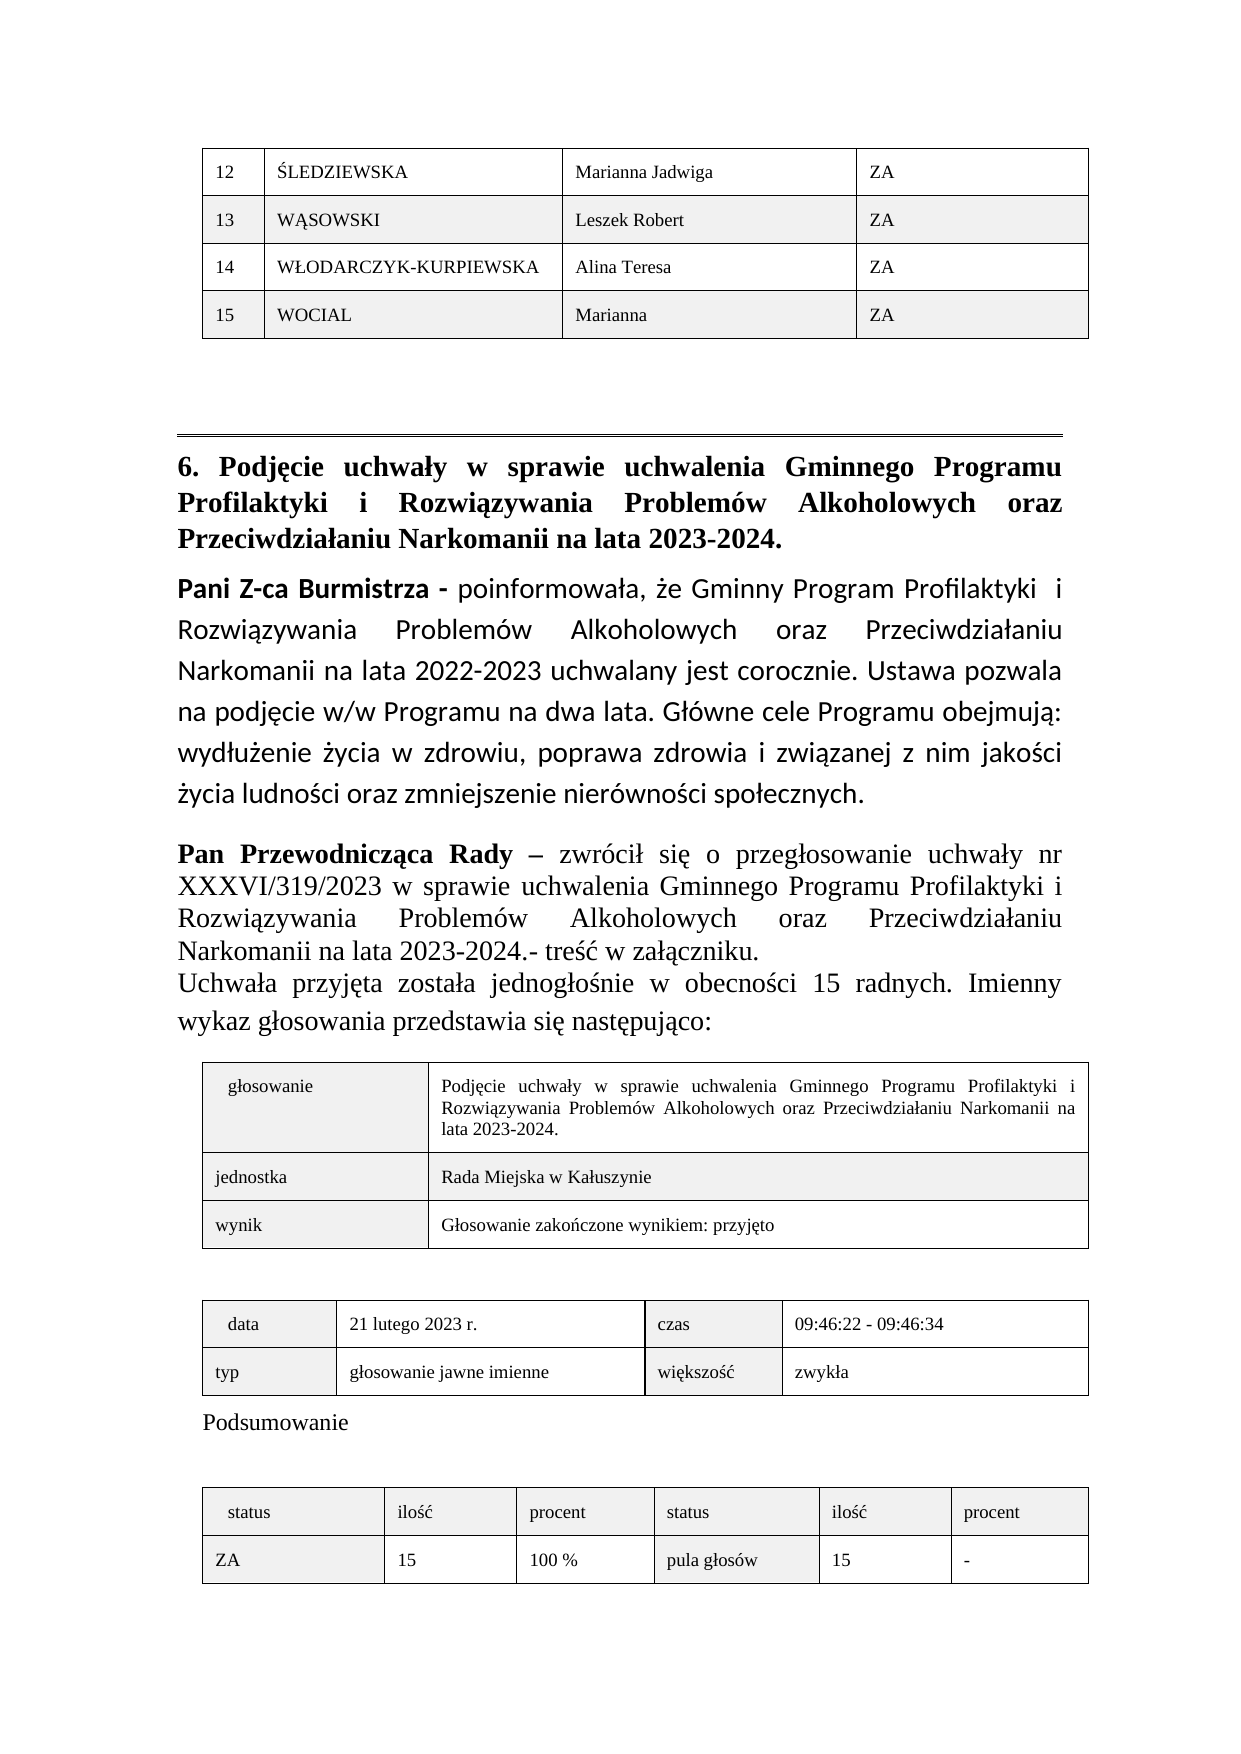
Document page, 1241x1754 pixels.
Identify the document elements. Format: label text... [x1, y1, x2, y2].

table_cell WĄSOWSKI [265, 196, 562, 243]
table_cell 13 [203, 196, 264, 243]
table_cell 15 [820, 1536, 951, 1582]
table_header Podjęcie uchwały w sprawie uchwalenia Gminnego Programu Profilaktyki i Rozwiązywania Problemów Alkoholowych oraz Przeciwdziałaniu Narkomanii na lata 2023-2024. [429, 1063, 1088, 1152]
table_cell ZA [857, 244, 1088, 290]
text Pan Przewodnicząca Rady – zwrócił się o przegłosowanie uchwały nr XXXVI/319/2023 w sprawie uchwalenia Gminnego Programu Profilaktyki i Rozwiązywania Problemów Alkoholowych oraz Przeciwdziałaniu Narkomanii na lata 2023-2024.- treść w załączniku. [177, 837, 1063, 966]
table_cell ŚLEDZIEWSKA [265, 149, 562, 195]
table_cell Alina Teresa [563, 244, 856, 290]
table_header procent [952, 1488, 1088, 1535]
table_cell 15 [385, 1536, 516, 1582]
table_cell 14 [203, 244, 264, 290]
table_header procent [517, 1488, 654, 1535]
table_cell jednostka [203, 1153, 428, 1200]
table_cell Rada Miejska w Kałuszynie [429, 1153, 1088, 1200]
text Podsumowanie [202, 1408, 1038, 1436]
table_cell większość [646, 1348, 782, 1395]
table_cell 100 % [517, 1536, 654, 1582]
table_header 09:46:22 - 09:46:34 [783, 1301, 1088, 1347]
table_cell 12 [203, 149, 264, 195]
table_cell głosowanie jawne imienne [337, 1348, 644, 1395]
table_cell pula głosów [655, 1536, 819, 1582]
table_header ilość [820, 1488, 951, 1535]
table_cell Głosowanie zakończone wynikiem: przyjęto [429, 1201, 1088, 1247]
table_cell Marianna [563, 291, 856, 338]
table_header ilość [385, 1488, 516, 1535]
table_cell - [952, 1536, 1088, 1582]
table_cell ZA [857, 149, 1088, 195]
table_cell wynik [203, 1201, 428, 1247]
table_cell ZA [203, 1536, 384, 1582]
table_header czas [646, 1301, 782, 1347]
subtitle 6. Podjęcie uchwały w sprawie uchwalenia Gminnego Programu Profilaktyki i Rozwiązywania Problemów Alkoholowych oraz Przeciwdziałaniu Narkomanii na lata 2023-2024. [177, 437, 1063, 555]
table_cell Marianna Jadwiga [563, 149, 856, 195]
table_header status [203, 1488, 384, 1535]
table_cell typ [203, 1348, 336, 1395]
table_header status [655, 1488, 819, 1535]
text Pani Z-ca Burmistrza - poinformowała, że Gminny Program Profilaktyki i Rozwiązywania Problemów Alkoholowych oraz Przeciwdziałaniu Narkomanii na lata 2022-2023 uchwalany jest corocznie. Ustawa pozwala na podjęcie w/w Programu na dwa lata. Główne cele Programu obejmują: wydłużenie życia w zdrowiu, poprawa zdrowia i związanej z nim jakości życia ludności oraz zmniejszenie nierówności społecznych. [177, 570, 1063, 811]
table_header data [203, 1301, 336, 1347]
table_cell WŁODARCZYK-KURPIEWSKA [265, 244, 562, 290]
text Uchwała przyjęta została jednogłośnie w obecności 15 radnych. Imienny wykaz głosowania przedstawia się następująco: [177, 966, 1063, 1036]
table_cell 15 [203, 291, 264, 338]
table_cell ZA [857, 291, 1088, 338]
table_cell Leszek Robert [563, 196, 856, 243]
table_header głosowanie [203, 1063, 428, 1152]
table_cell ZA [857, 196, 1088, 243]
table_header 21 lutego 2023 r. [337, 1301, 644, 1347]
table_cell zwykła [783, 1348, 1088, 1395]
table_cell WOCIAL [265, 291, 562, 338]
